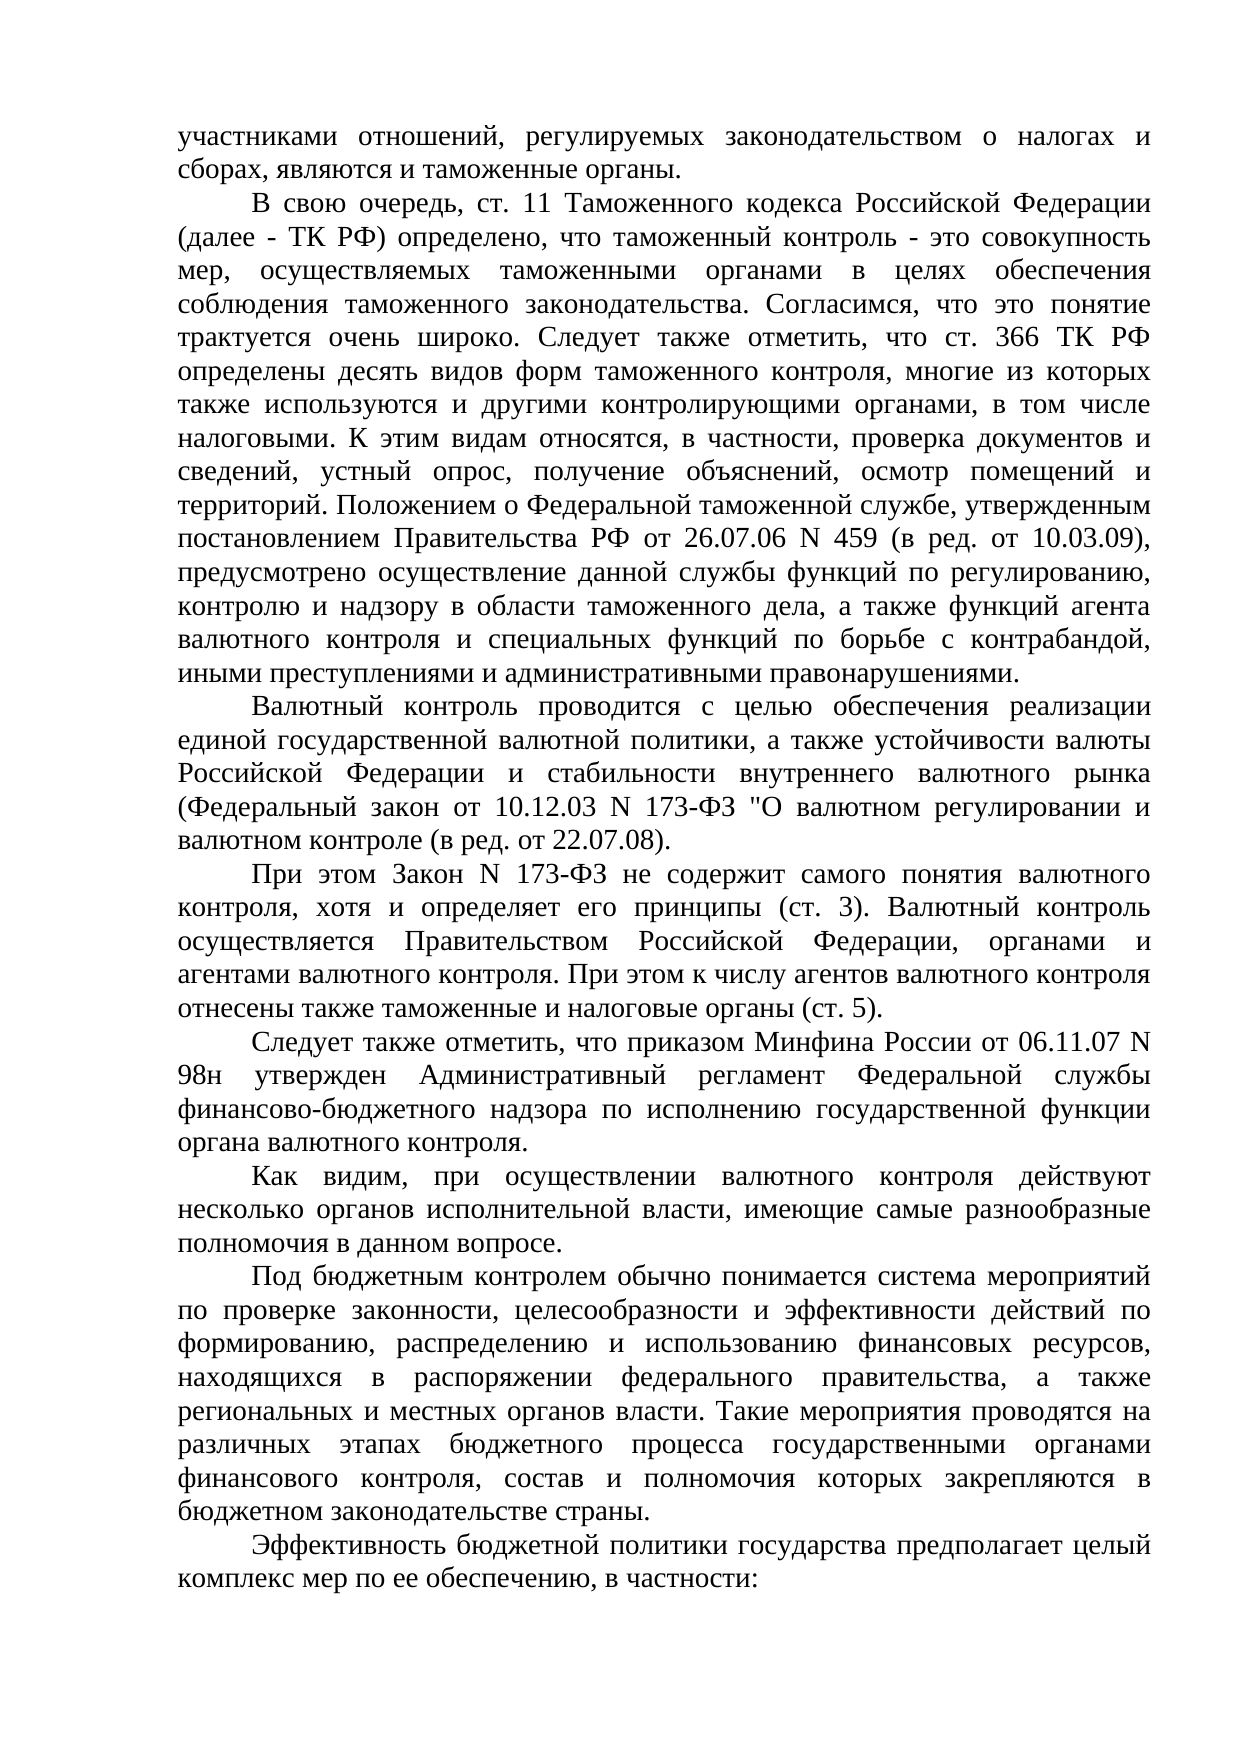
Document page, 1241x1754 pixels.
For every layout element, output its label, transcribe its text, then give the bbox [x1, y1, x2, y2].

text Под бюджетным контролем обычно понимается система мероприятий по проверке законности, целесообразности и эффективности действий по формированию, распределению и использованию финансовых ресурсов, находящихся в распоряжении федерального правительства, а также региональных и местных органов власти. Такие мероприятия проводятся на различных этапах бюджетного процесса государственными органами финансового контроля, состав и полномочия которых закрепляются в бюджетном законодательстве страны. [177, 1258, 1152, 1527]
text Эффективность бюджетной политики государства предполагает целый комплекс мер по ее обеспечению, в частности: [177, 1527, 1152, 1594]
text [177, 118, 1152, 185]
text Как видим, при осуществлении валютного контроля действуют несколько органов исполнительной власти, имеющие самые разнообразные полномочия в данном вопросе. [177, 1158, 1152, 1258]
text Валютный контроль проводится с целью обеспечения реализации единой государственной валютной политики, а также устойчивости валюты Российской Федерации и стабильности внутреннего валютного рынка (Федеральный закон от 10.12.03 N 173-ФЗ "О валютном регулировании и валютном контроле (в ред. от 22.07.08). [177, 688, 1152, 856]
text Следует также отметить, что приказом Минфина России от 06.11.07 N 98н утвержден Административный регламент Федеральной службы финансово-бюджетного надзора по исполнению государственной функции органа валютного контроля. [177, 1024, 1152, 1158]
text В свою очередь, ст. 11 Таможенного кодекса Российской Федерации (далее - ТК РФ) определено, что таможенный контроль - это совокупность мер, осуществляемых таможенными органами в целях обеспечения соблюдения таможенного законодательства. Согласимся, что это понятие трактуется очень широко. Следует также отметить, что ст. 366 ТК РФ определены десять видов форм таможенного контроля, многие из которых также используются и другими контролирующими органами, в том числе налоговыми. К этим видам относятся, в частности, проверка документов и сведений, устный опрос, получение объяснений, осмотр помещений и территорий. Положением о Федеральной таможенной службе, утвержденным постановлением Правительства РФ от 26.07.06 N 459 (в ред. от 10.03.09), предусмотрено осуществление данной службы функций по регулированию, контролю и надзору в области таможенного дела, а также функций агента валютного контроля и специальных функций по борьбе с контрабандой, иными преступлениями и административными правонарушениями. [177, 185, 1152, 688]
text При этом Закон N 173-ФЗ не содержит самого понятия валютного контроля, хотя и определяет его принципы (ст. 3). Валютный контроль осуществляется Правительством Российской Федерации, органами и агентами валютного контроля. При этом к числу агентов валютного контроля отнесены также таможенные и налоговые органы (ст. 5). [177, 856, 1152, 1024]
